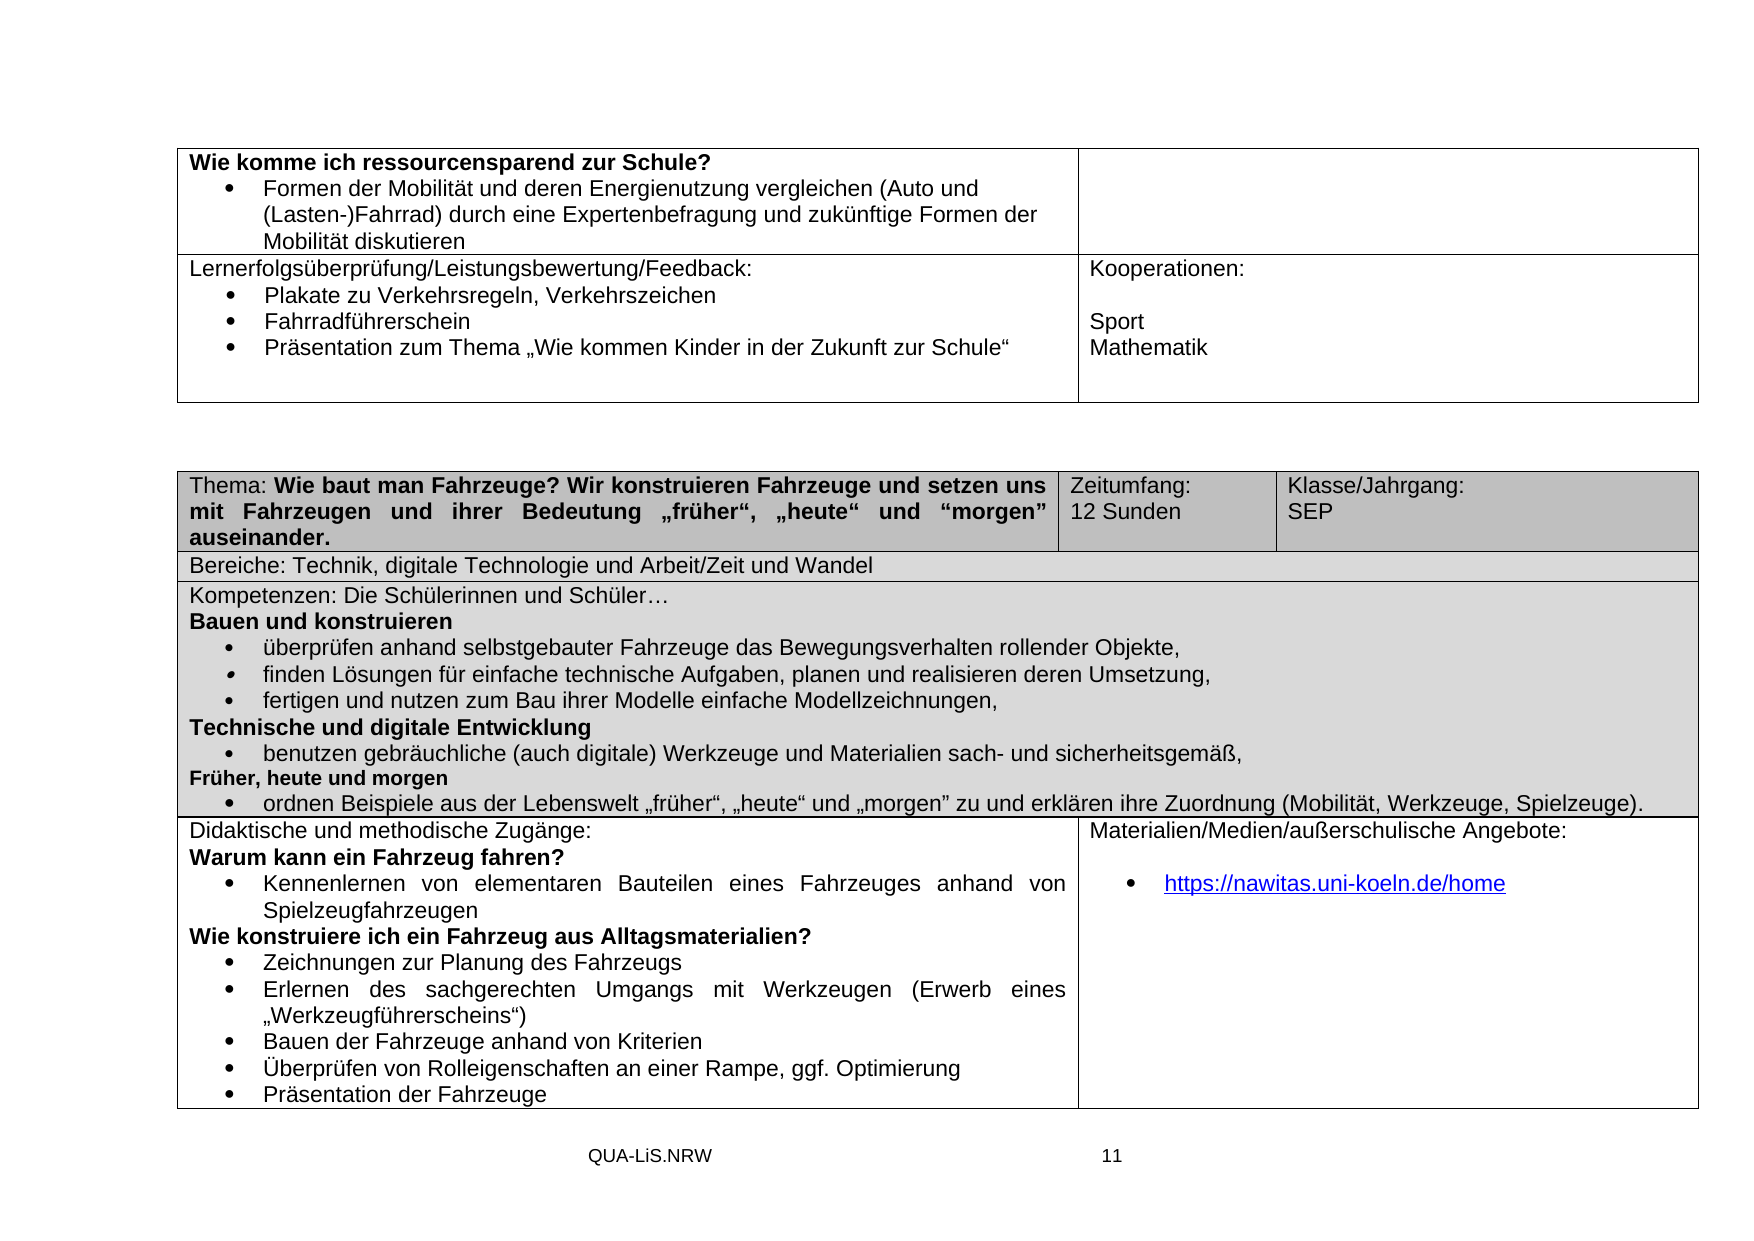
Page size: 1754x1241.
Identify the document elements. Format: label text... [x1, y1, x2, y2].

table_header Thema: Wie baut man Fahrzeuge? Wir konstruieren Fahrzeuge und setzen uns mit Fahrzeugen und ihrer Bedeutung „früher“, „heute“ und “morgen” auseinander. [178, 472, 1058, 551]
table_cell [178, 818, 1078, 1107]
table_cell Lernerfolgsüberprüfung/Leistungsbewertung/Feedback: Plakate zu Verkehrsregeln, Verkehrszeichen Fahrradführerschein Präsentation zum Thema „Wie kommen Kinder in der Zukunft zur Schule“ [178, 255, 1078, 402]
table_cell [178, 149, 1078, 254]
table_header Zeitumfang: 12 Sunden [1059, 472, 1276, 551]
table_cell Kompetenzen: Die Schülerinnen und Schüler… Bauen und konstruieren überprüfen anhand selbstgebauter Fahrzeuge das Bewegungsverhalten rollender Objekte, finden Lösungen für einfache technische Aufgaben, planen und realisieren deren Umsetzung, fertigen und nutzen zum Bau ihrer Modelle einfache Modellzeichnungen, Technische und digitale Entwicklung benutzen gebräuchliche (auch digitale) Werkzeuge und Materialien sach- und sicherheitsgemäß, Früher, heute und morgen ordnen Beispiele aus der Lebenswelt „früher“, „heute“ und „morgen” zu und erklären ihre Zuordnung (Mobilität, Werkzeuge, Spielzeuge). [178, 582, 1698, 816]
table_cell Kooperationen: Sport Mathematik [1079, 255, 1698, 402]
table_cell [1079, 149, 1698, 254]
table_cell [1079, 818, 1698, 1107]
table_header Klasse/Jahrgang: SEP [1277, 472, 1698, 551]
table_cell Bereiche: Technik, digitale Technologie und Arbeit/Zeit und Wandel [178, 552, 1698, 581]
